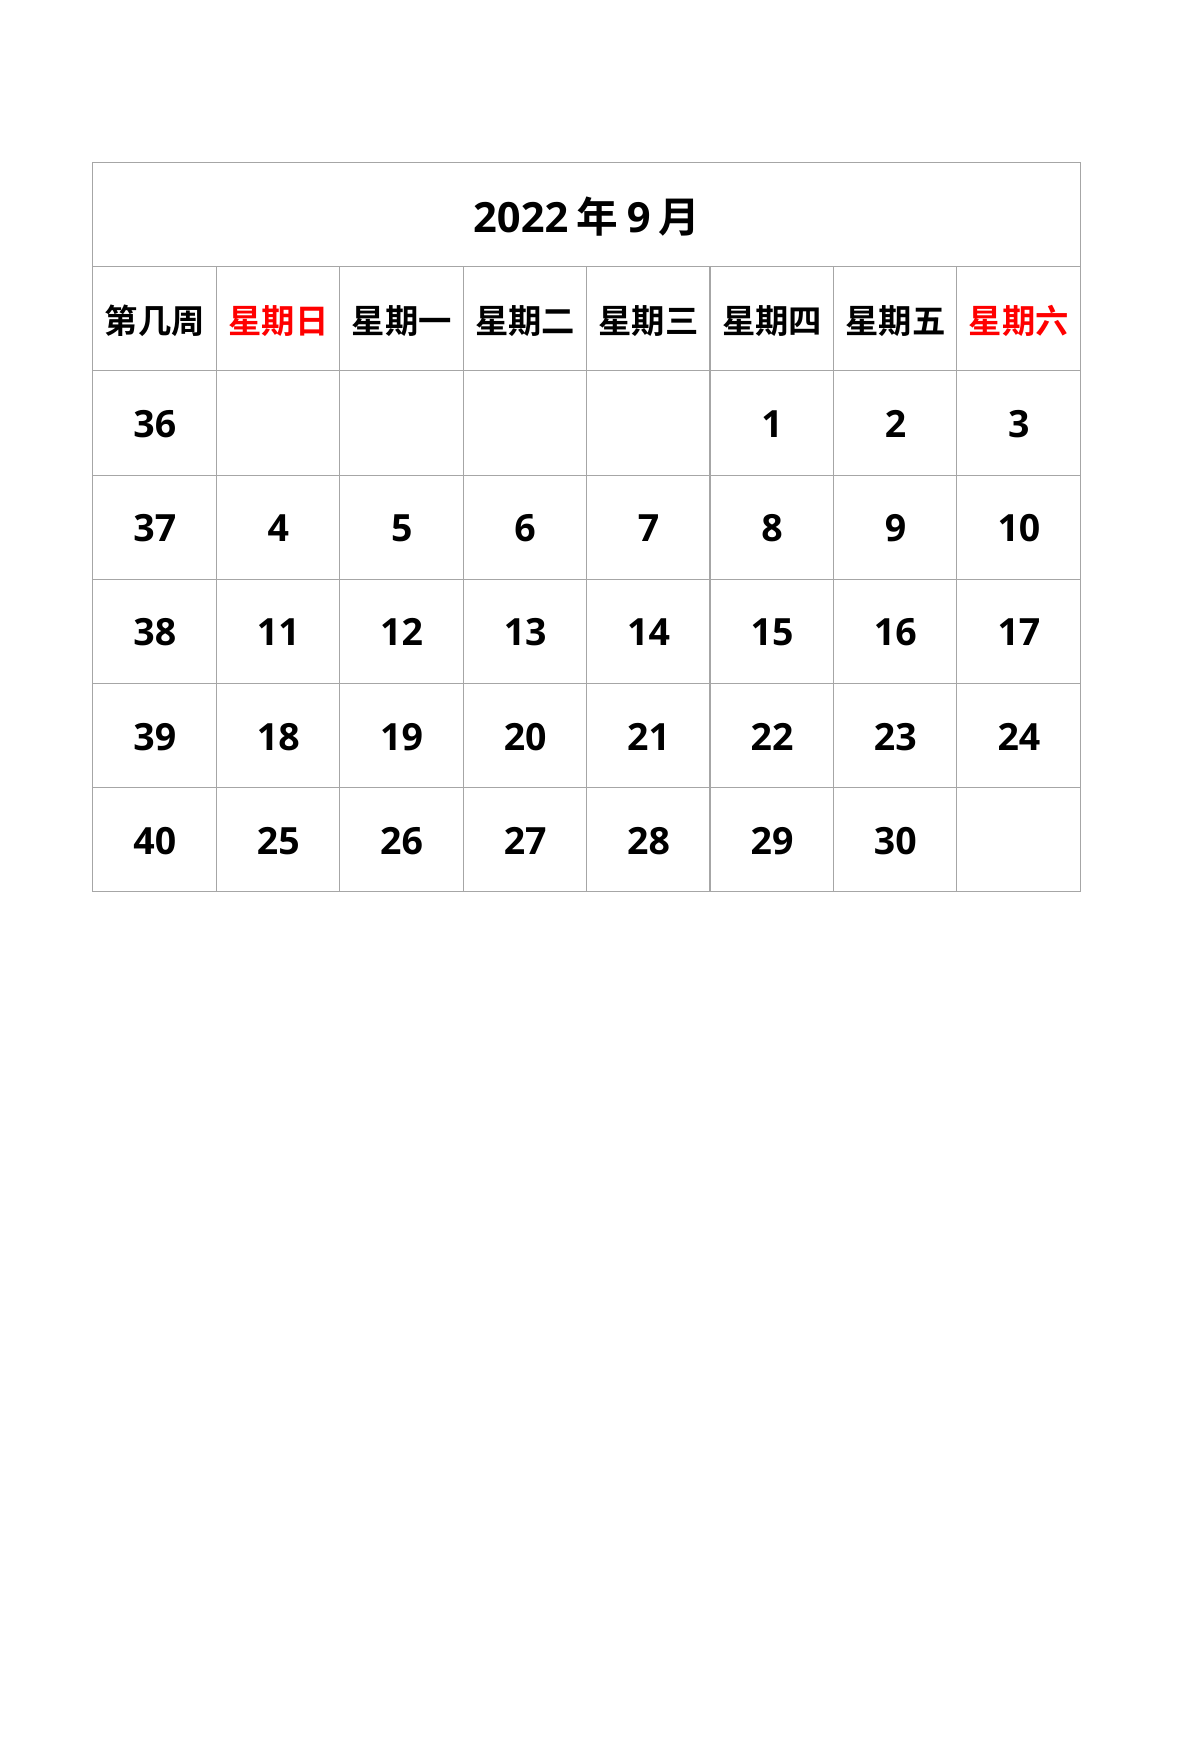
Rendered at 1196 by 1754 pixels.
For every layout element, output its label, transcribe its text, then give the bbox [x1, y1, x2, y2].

table_cell [217, 371, 339, 474]
table_cell 13 [464, 580, 586, 683]
table_cell [957, 788, 1080, 891]
table_cell 21 [587, 684, 709, 787]
table_cell [464, 371, 586, 474]
table_cell 14 [587, 580, 709, 683]
table_cell 15 [711, 580, 833, 683]
table_cell 8 [711, 476, 833, 579]
table_cell 星期四 [711, 267, 833, 370]
table_cell 18 [217, 684, 339, 787]
table_cell 26 [340, 788, 463, 891]
table_cell 7 [587, 476, 709, 579]
table_cell 17 [957, 580, 1080, 683]
table_cell 16 [834, 580, 956, 683]
table_cell 39 [93, 684, 216, 787]
table_cell 22 [711, 684, 833, 787]
table_cell 40 [93, 788, 216, 891]
table_cell 星期二 [464, 267, 586, 370]
table_cell 星期五 [834, 267, 956, 370]
table_cell 25 [217, 788, 339, 891]
table_cell 星期一 [340, 267, 463, 370]
table_cell 星期日 [217, 267, 339, 370]
table_cell 第几周 [93, 267, 216, 370]
table_cell 1 [711, 371, 833, 474]
table_cell 38 [93, 580, 216, 683]
table_cell 37 [93, 476, 216, 579]
table_cell 30 [834, 788, 956, 891]
table_cell 20 [464, 684, 586, 787]
table_cell 24 [957, 684, 1080, 787]
table_cell 19 [340, 684, 463, 787]
table_header 2022年9月 [93, 163, 1080, 266]
table_cell 29 [711, 788, 833, 891]
table_cell 2 [834, 371, 956, 474]
table_cell 27 [464, 788, 586, 891]
table_cell 12 [340, 580, 463, 683]
table_cell 3 [957, 371, 1080, 474]
table_cell 星期六 [957, 267, 1080, 370]
table_cell 5 [340, 476, 463, 579]
table_cell 28 [587, 788, 709, 891]
table_cell 4 [217, 476, 339, 579]
table_cell 9 [834, 476, 956, 579]
table_cell 星期三 [587, 267, 709, 370]
table_cell [587, 371, 709, 474]
table_cell 36 [93, 371, 216, 474]
table_cell [340, 371, 463, 474]
table_cell 23 [834, 684, 956, 787]
table_cell 6 [464, 476, 586, 579]
table_cell 11 [217, 580, 339, 683]
table_cell 10 [957, 476, 1080, 579]
